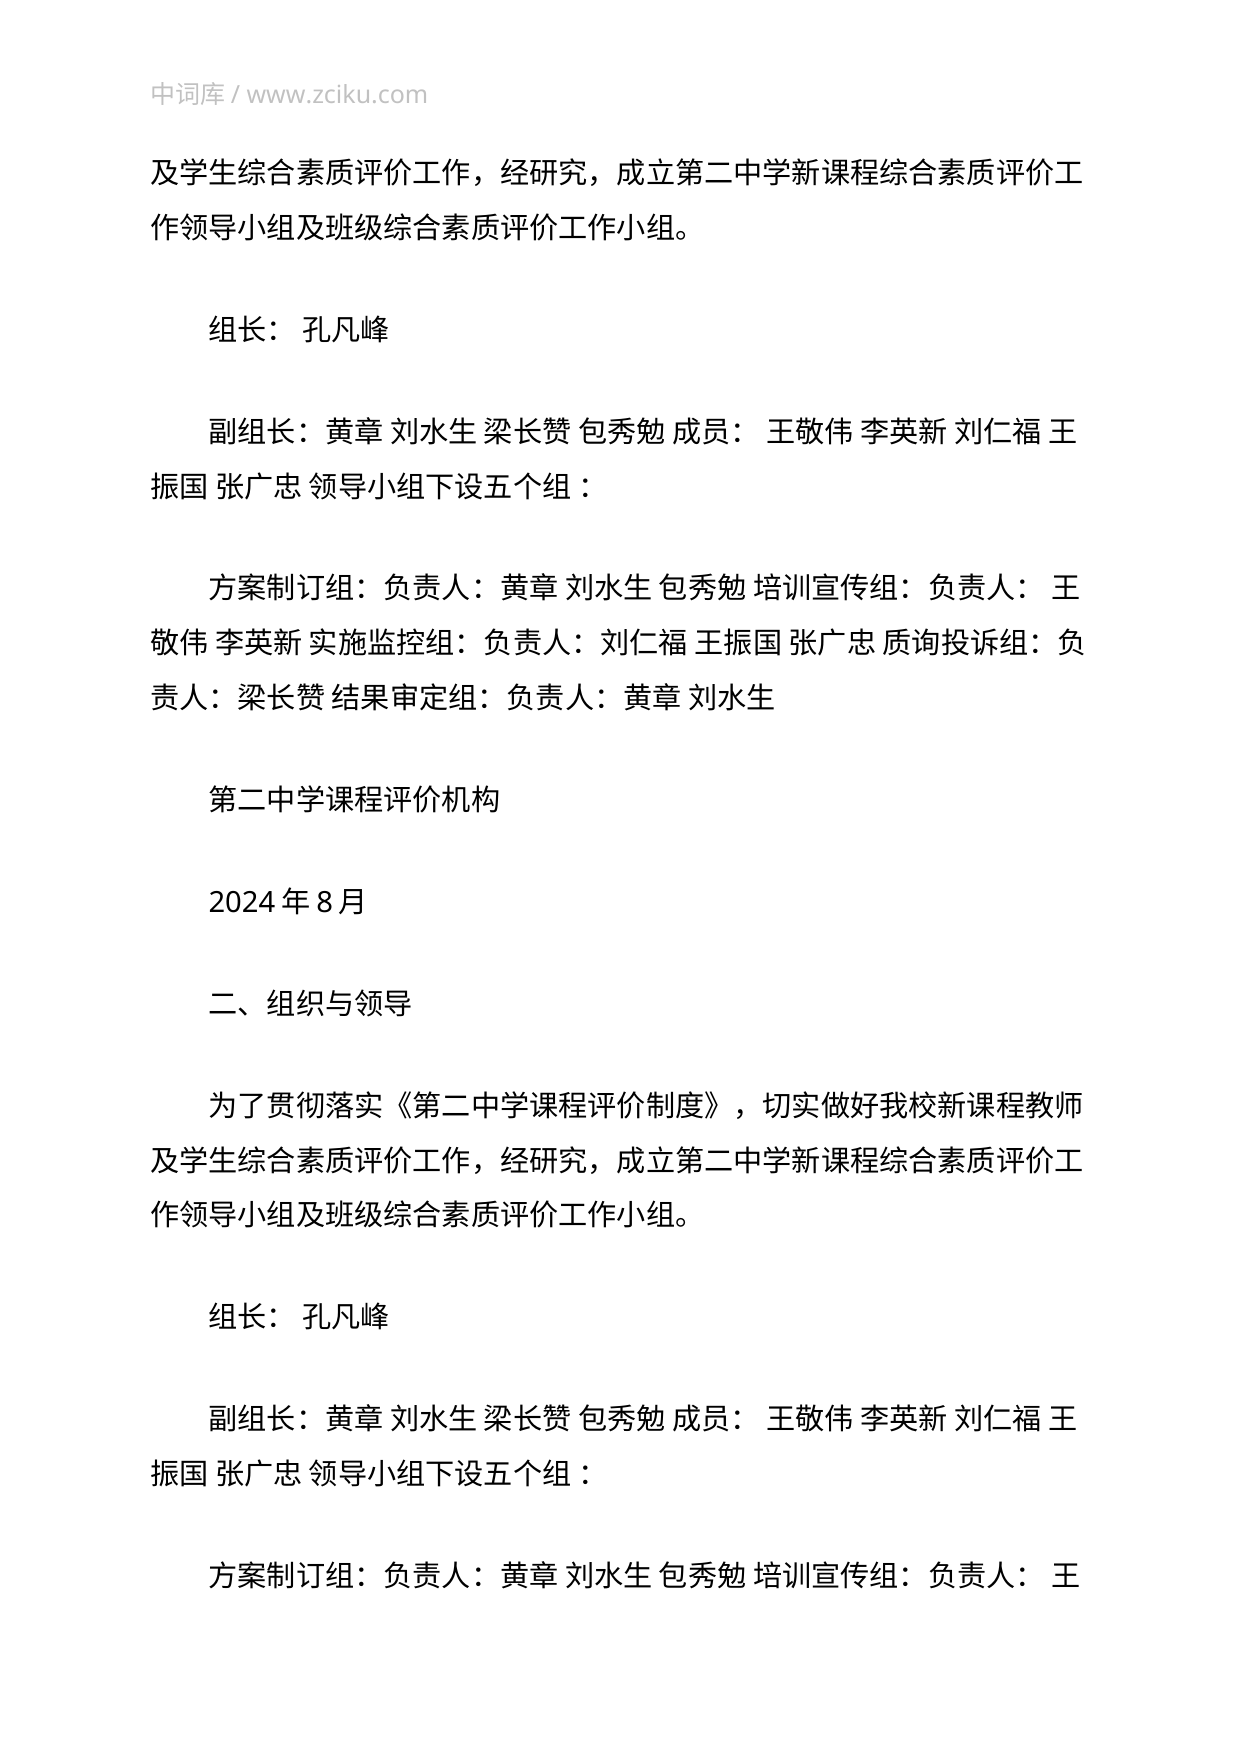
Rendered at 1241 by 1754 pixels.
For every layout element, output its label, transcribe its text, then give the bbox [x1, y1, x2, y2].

text 二、组织与领导 [150, 980, 1090, 1023]
text 副组长：黄章 刘水生 梁长赞 包秀勉 成员： 王敬伟 李英新 刘仁福 王振国 张广忠 领导小组下设五个组 ： [150, 408, 1090, 506]
text 为了贯彻落实《第二中学课程评价制度》，切实做好我校新课程教师及学生综合素质评价工作，经研究，成立第二中学新课程综合素质评价工作领导小组及班级综合素质评价工作小组。 [150, 1082, 1090, 1234]
text 方案制订组：负责人：黄章 刘水生 包秀勉 培训宣传组：负责人： 王敬伟 李英新 实施监控组：负责人：刘仁福 王振国 张广忠 质询投诉组：负责人：梁长赞 结果审定组：负责人：黄章 刘水生 [150, 565, 1090, 717]
text 2024年8月 [150, 878, 1090, 921]
text 组长： 孔凡峰 [150, 1294, 1090, 1336]
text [150, 150, 1090, 247]
text 第二中学课程评价机构 [150, 777, 1090, 819]
text 组长： 孔凡峰 [150, 307, 1090, 349]
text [150, 1552, 1090, 1594]
text 副组长：黄章 刘水生 梁长赞 包秀勉 成员： 王敬伟 李英新 刘仁福 王振国 张广忠 领导小组下设五个组 ： [150, 1396, 1090, 1493]
